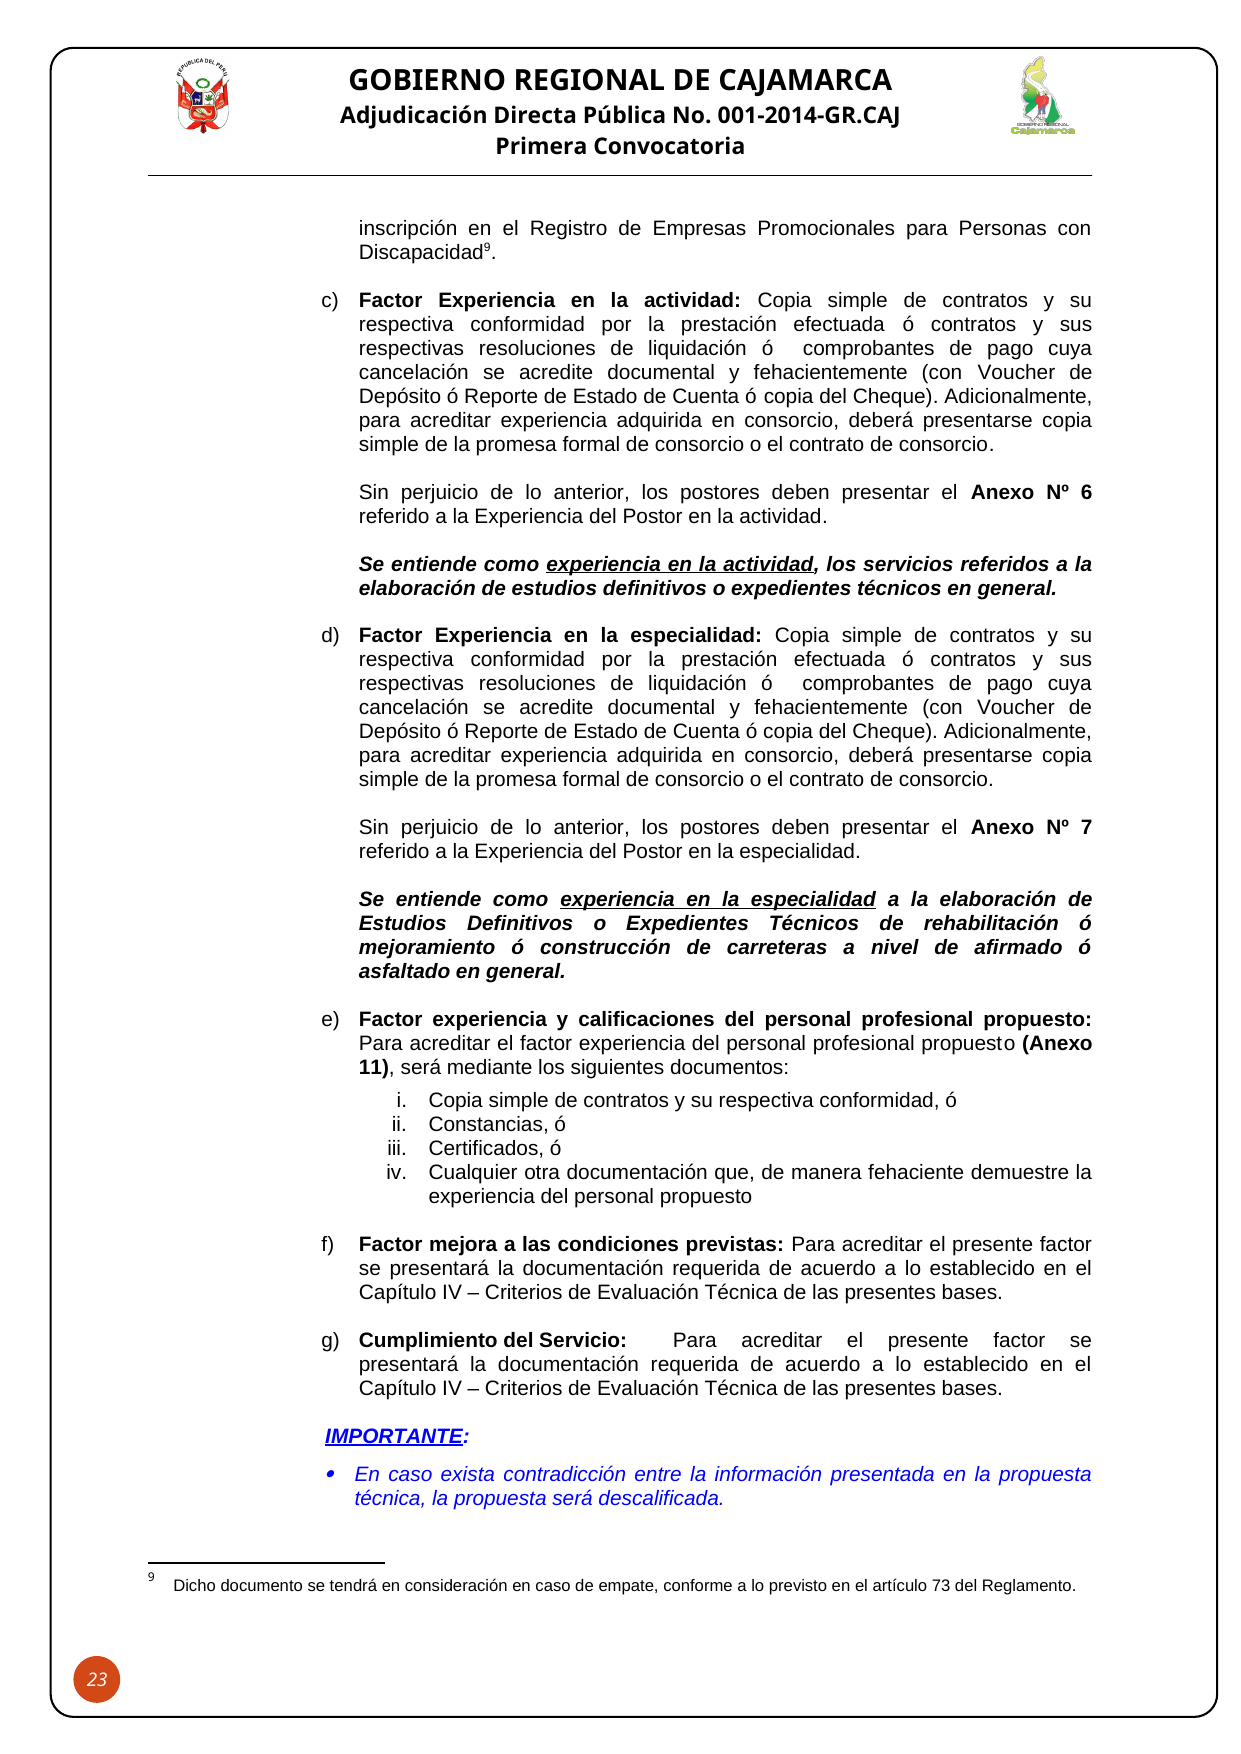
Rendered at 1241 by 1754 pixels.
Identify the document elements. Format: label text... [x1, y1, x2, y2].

list Copia simple de contratos y su respectiva conformidad, ó [407, 1088, 1092, 1112]
picture [1011, 56, 1075, 135]
list Factor mejora a las condiciones previstas: Para acreditar el presente factor se presentará la documentación requerida de acuerdo a lo establecido en el Capítulo IV – Criterios de Evaluación Técnica de las presentes bases. [321, 1232, 1092, 1304]
list En caso exista contradicción entre la información presentada en la propuesta técnica, la propuesta será descalificada. [325, 1462, 1092, 1510]
list Certificados, ó [407, 1136, 1092, 1160]
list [321, 216, 1092, 264]
list IMPORTANTE: [325, 1423, 1092, 1447]
list Factor Experiencia en la actividad: Copia simple de contratos y su respectiva conformidad por la prestación efectuada ó contratos y sus respectivas resoluciones de liquidación ó comprobantes de pago cuya cancelación se acredite documental y fehacientemente (con Voucher de Depósito ó Reporte de Estado de Cuenta ó copia del Cheque). Adicionalmente, para acreditar experiencia adquirida en consorcio, deberá presentarse copia simple de la promesa formal de consorcio o el contrato de consorcio. [321, 288, 1092, 456]
list Factor Experiencia en la especialidad: Copia simple de contratos y su respectiva conformidad por la prestación efectuada ó contratos y sus respectivas resoluciones de liquidación ó comprobantes de pago cuya cancelación se acredite documental y fehacientemente (con Voucher de Depósito ó Reporte de Estado de Cuenta ó copia del Cheque). Adicionalmente, para acreditar experiencia adquirida en consorcio, deberá presentarse copia simple de la promesa formal de consorcio o el contrato de consorcio. [321, 623, 1092, 791]
text Se entiende como experiencia en la actividad, los servicios referidos a la elaboración de estudios definitivos o expedientes técnicos en general. [359, 551, 1092, 599]
text Sin perjuicio de lo anterior, los postores deben presentar el Anexo Nº 7 referido a la Experiencia del Postor en la especialidad. [359, 815, 1092, 863]
list Constancias, ó [407, 1112, 1092, 1136]
list Cumplimiento del Servicio: Para acreditar el presente factor se presentará la documentación requerida de acuerdo a lo establecido en el Capítulo IV – Criterios de Evaluación Técnica de las presentes bases. [321, 1328, 1092, 1399]
list Factor experiencia y calificaciones del personal profesional propuesto: Para acreditar el factor experiencia del personal profesional propuesto (Anexo 11), será mediante los siguientes documentos: [321, 1007, 1092, 1078]
picture [174, 55, 231, 135]
text Sin perjuicio de lo anterior, los postores deben presentar el Anexo Nº 6 referido a la Experiencia del Postor en la actividad. [359, 479, 1092, 527]
text Se entiende como experiencia en la especialidad a la elaboración de Estudios Definitivos o Expedientes Técnicos de rehabilitación ó mejoramiento ó construcción de carreteras a nivel de afirmado ó asfaltado en general. [359, 887, 1092, 983]
list Cualquier otra documentación que, de manera fehaciente demuestre la experiencia del personal propuesto [407, 1160, 1092, 1208]
